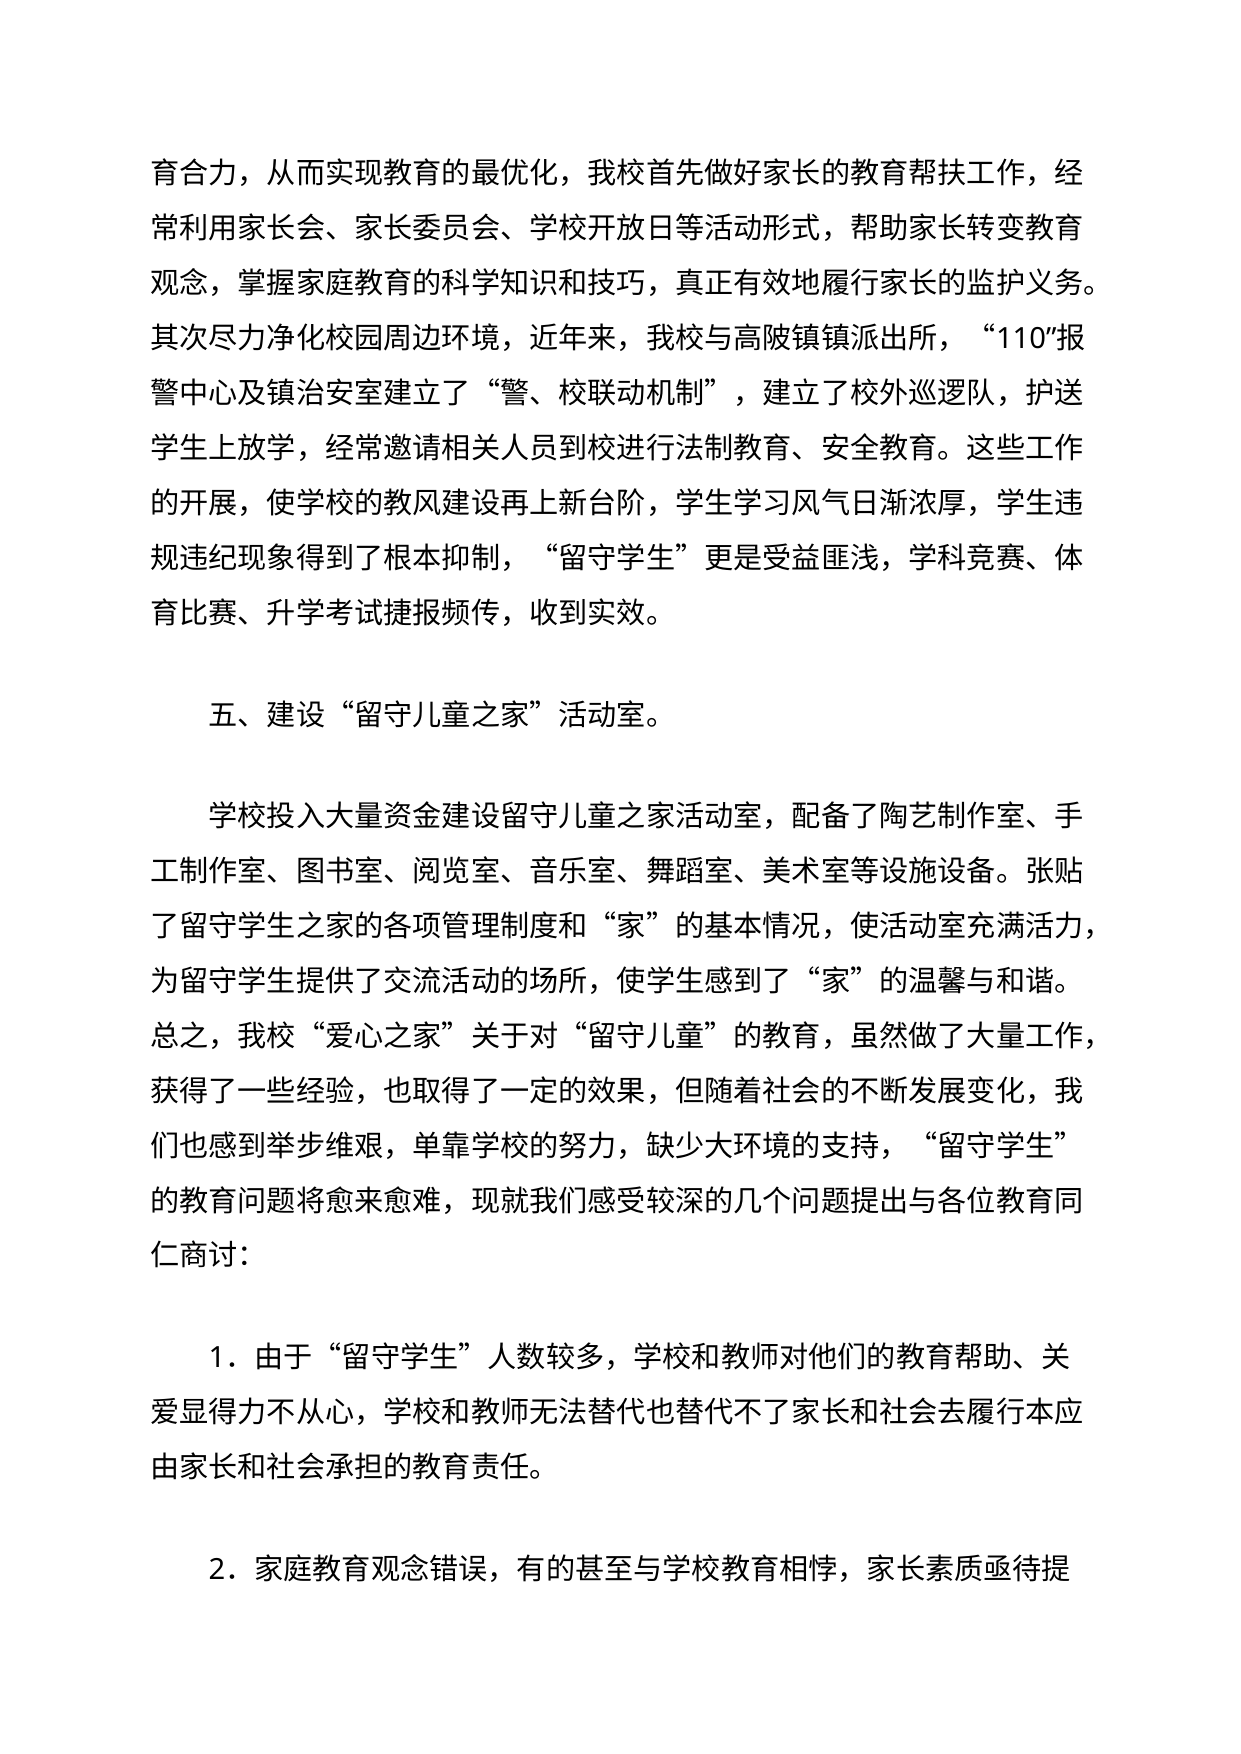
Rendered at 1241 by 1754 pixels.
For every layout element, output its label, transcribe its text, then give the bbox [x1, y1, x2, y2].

text 1．由于“留守学生”人数较多，学校和教师对他们的教育帮助、关爱显得力不从心，学校和教师无法替代也替代不了家长和社会去履行本应由家长和社会承担的教育责任。 [150, 1334, 1090, 1486]
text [150, 1545, 1090, 1588]
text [150, 150, 1090, 632]
text 五、建设“留守儿童之家”活动室。 [150, 691, 1090, 733]
text 学校投入大量资金建设留守儿童之家活动室，配备了陶艺制作室、手工制作室、图书室、阅览室、音乐室、舞蹈室、美术室等设施设备。张贴了留守学生之家的各项管理制度和“家”的基本情况，使活动室充满活力，为留守学生提供了交流活动的场所，使学生感到了“家”的温馨与和谐。总之，我校“爱心之家”关于对“留守儿童”的教育，虽然做了大量工作，获得了一些经验，也取得了一定的效果，但随着社会的不断发展变化，我们也感到举步维艰，单靠学校的努力，缺少大环境的支持，“留守学生”的教育问题将愈来愈难，现就我们感受较深的几个问题提出与各位教育同仁商讨： [150, 793, 1090, 1274]
